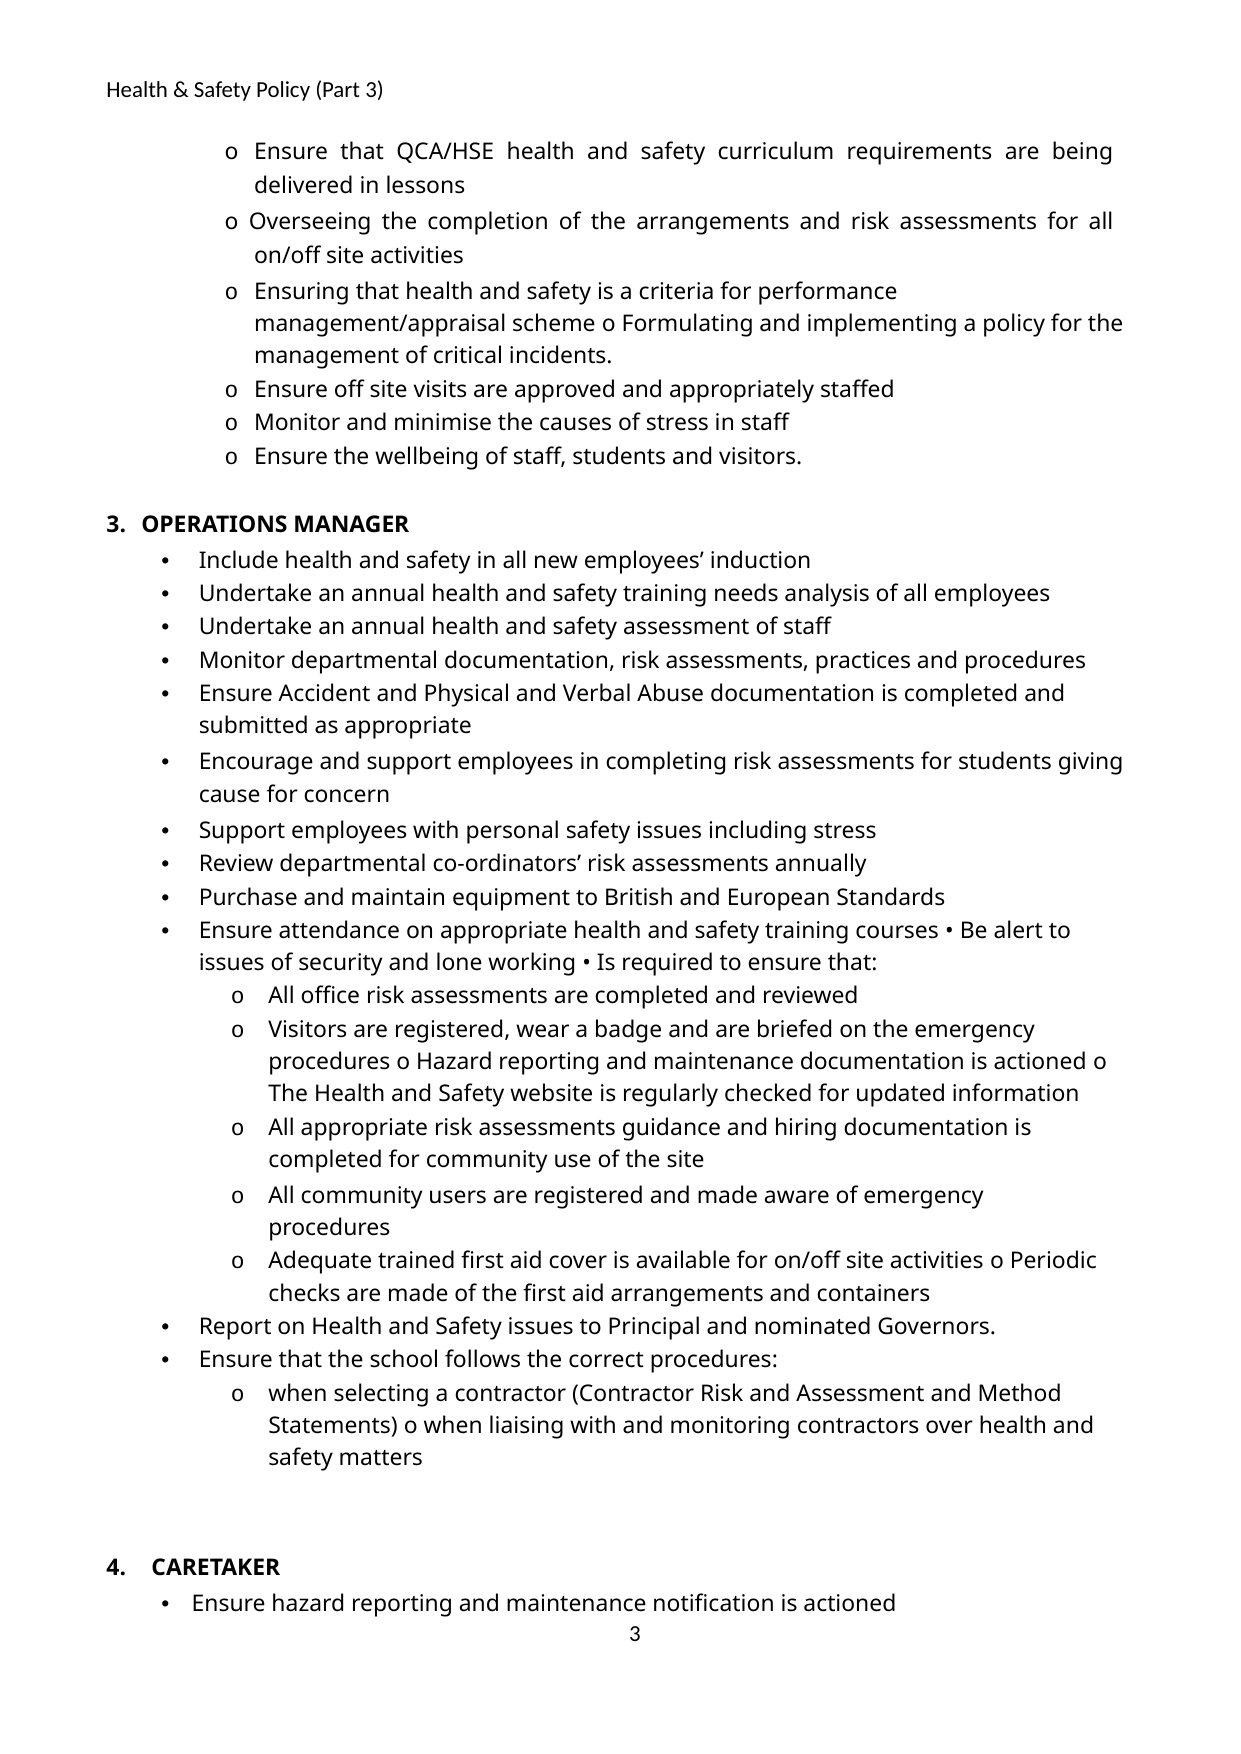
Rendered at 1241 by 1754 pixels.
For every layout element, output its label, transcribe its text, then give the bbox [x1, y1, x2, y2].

list Undertake an annual health and safety training needs analysis of all employees [161, 577, 1130, 608]
list Monitor and minimise the causes of stress in staff [224, 406, 1130, 437]
list Review departmental co-ordinators’ risk assessments annually [161, 847, 1130, 878]
list Ensure off site visits are approved and appropriately staffed [224, 373, 1130, 404]
list Ensuring that health and safety is a criteria for performance management/appraisal scheme o Formulating and implementing a policy for the management of critical incidents. [224, 275, 1130, 371]
list Ensure the wellbeing of staff, students and visitors. [224, 439, 1130, 471]
list All community users are registered and made aware of emergency procedures [231, 1178, 1111, 1242]
text o Ensure that QCA/HSE health and safety curriculum requirements are being delivered in lessons [224, 135, 1114, 201]
list when selecting a contractor (Contractor Risk and Assessment and Method Statements) o when liaising with and monitoring contractors over health and safety matters [231, 1376, 1111, 1472]
subtitle 4. CARETAKER [106, 1551, 1163, 1582]
list Encourage and support employees in completing risk assessments for students giving cause for concern [161, 745, 1130, 809]
list Purchase and maintain equipment to British and European Standards [161, 881, 1130, 912]
list Support employees with personal safety issues including stress [161, 814, 1130, 845]
list All appropriate risk assessments guidance and hiring documentation is completed for community use of the site [231, 1111, 1111, 1174]
text o Overseeing the completion of the arrangements and risk assessments for all on/off site activities [224, 205, 1114, 270]
list Ensure that the school follows the correct procedures: [161, 1343, 1130, 1374]
list Undertake an annual health and safety assessment of staff [161, 610, 1130, 642]
list Ensure attendance on appropriate health and safety training courses • Be alert to issues of security and lone working • Is required to ensure that: [161, 914, 1130, 977]
list Visitors are registered, wear a badge and are briefed on the emergency procedures o Hazard reporting and maintenance documentation is actioned o The Health and Safety website is regularly checked for updated information [231, 1013, 1111, 1108]
subtitle 3. OPERATIONS MANAGER [106, 508, 1163, 539]
list Monitor departmental documentation, risk assessments, practices and procedures [161, 644, 1130, 675]
list All office risk assessments are completed and reviewed [231, 979, 1111, 1011]
list Adequate trained first aid cover is available for on/off site activities o Periodic checks are made of the first aid arrangements and containers [231, 1244, 1111, 1308]
list Ensure Accident and Physical and Verbal Abuse documentation is completed and submitted as appropriate [161, 677, 1130, 740]
list Ensure hazard reporting and maintenance notification is actioned [161, 1587, 1130, 1618]
list Report on Health and Safety issues to Principal and nominated Governors. [161, 1310, 1130, 1341]
list Include health and safety in all new employees’ induction [161, 544, 1130, 575]
